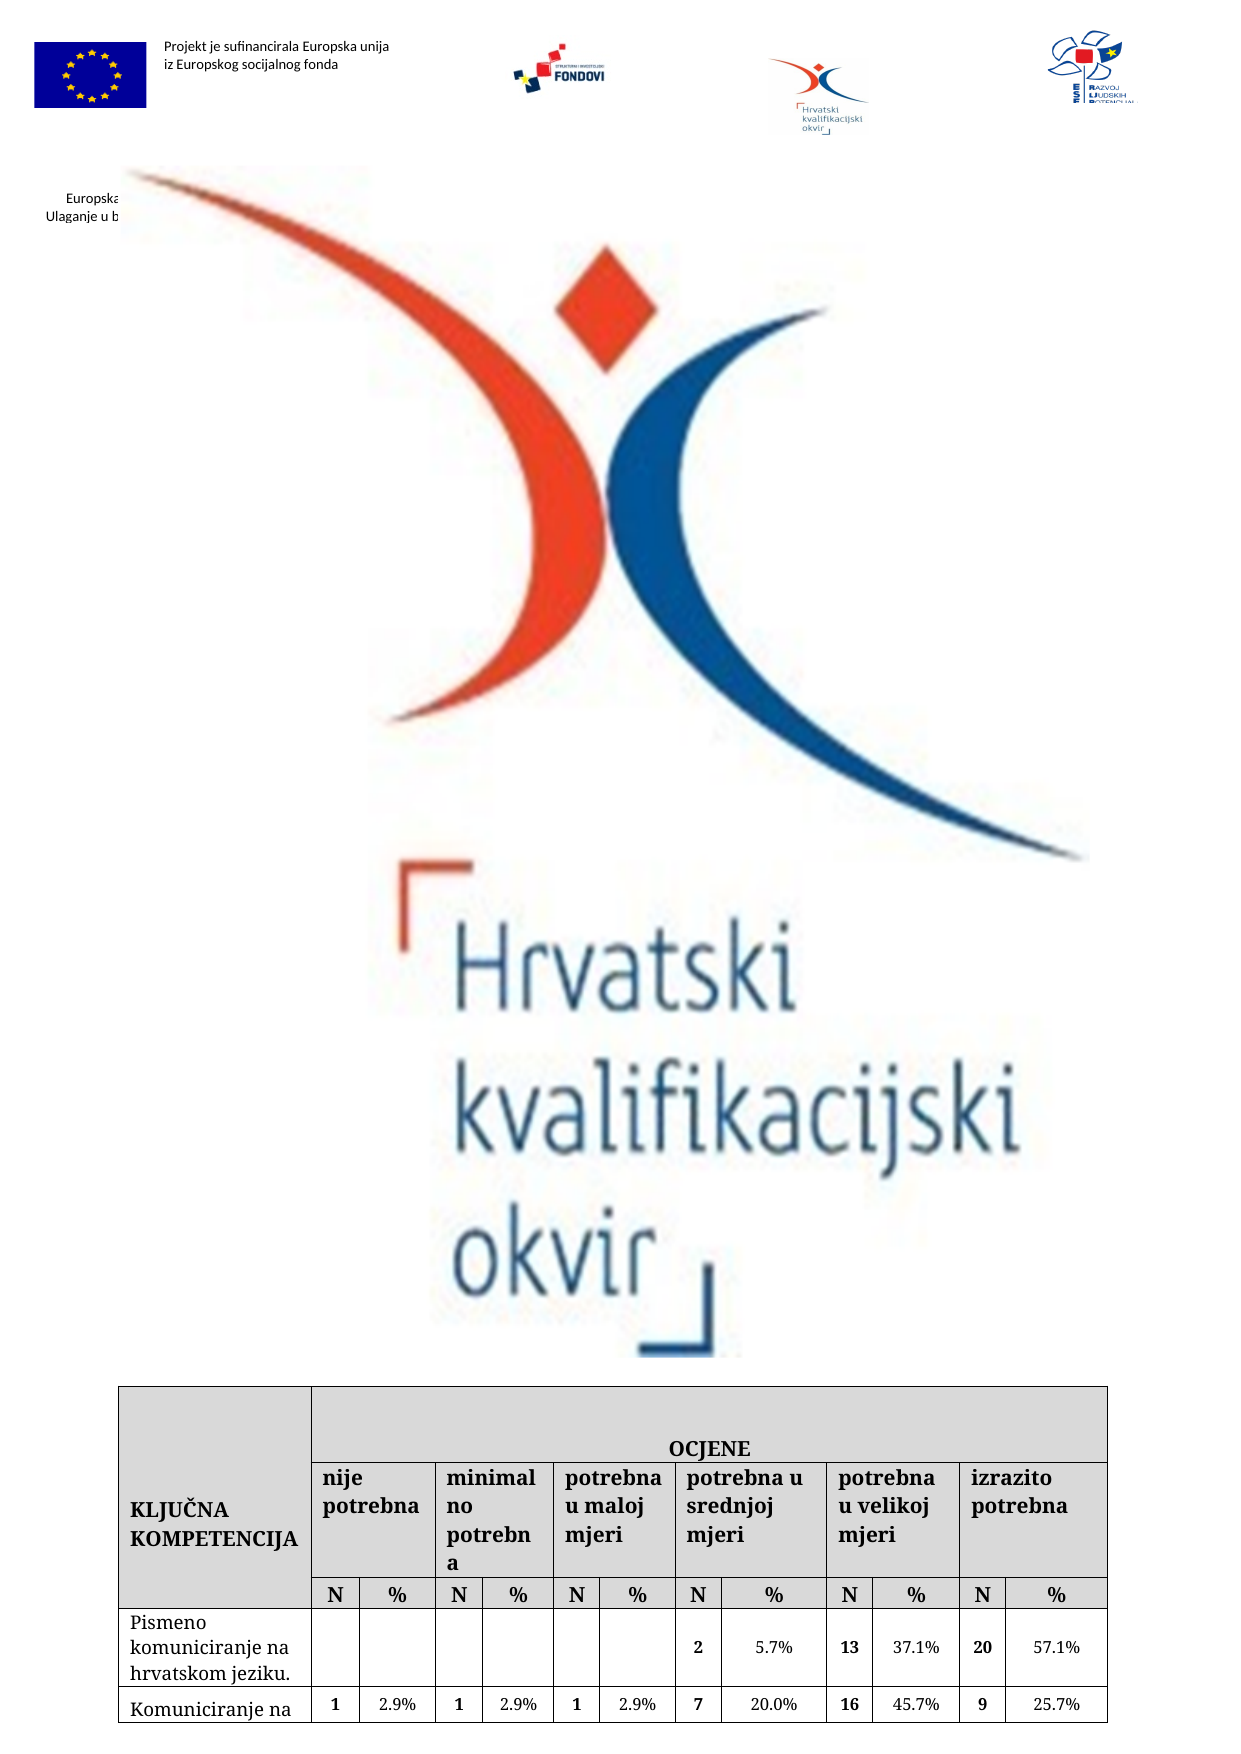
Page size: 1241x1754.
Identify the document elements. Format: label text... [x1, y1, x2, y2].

table_cell [554, 1609, 599, 1686]
picture [34, 42, 147, 108]
table_cell % [483, 1578, 553, 1608]
table_cell N [960, 1578, 1005, 1608]
table_cell 20.0% [722, 1687, 826, 1722]
table_cell izrazito potrebna [960, 1463, 1107, 1577]
table_cell N [554, 1578, 599, 1608]
table_cell potrebna u maloj mjeri [554, 1463, 675, 1577]
picture [503, 35, 612, 105]
picture [767, 58, 869, 135]
table_header KLJUČNA KOMPETENCIJA [119, 1387, 311, 1608]
table_cell 16 [827, 1687, 872, 1722]
table_cell 2 [676, 1609, 721, 1686]
table_cell [312, 1609, 359, 1686]
table_header OCJENE [312, 1387, 1107, 1462]
table_cell % [873, 1578, 959, 1608]
table_cell Pismeno komuniciranje na hrvatskom jeziku. [119, 1609, 311, 1686]
table_cell N [676, 1578, 721, 1608]
table_cell minimalno potrebna [436, 1463, 553, 1577]
table_cell 2.9% [600, 1687, 675, 1722]
table_cell % [1006, 1578, 1107, 1608]
table_cell Komuniciranje na stranom jeziku: [119, 1687, 311, 1722]
table_cell 20 [960, 1609, 1005, 1686]
table_cell [360, 1609, 435, 1686]
table_cell potrebna u srednjoj mjeri [676, 1463, 826, 1577]
table_cell % [722, 1578, 826, 1608]
table_cell nije potrebna [312, 1463, 435, 1577]
table_cell N [436, 1578, 482, 1608]
table_cell 25.7% [1006, 1687, 1107, 1722]
table_cell 2.9% [483, 1687, 553, 1722]
table_cell [600, 1609, 675, 1686]
table_cell 1 [554, 1687, 599, 1722]
picture [118, 163, 1093, 1361]
table_cell 37.1% [873, 1609, 959, 1686]
table_cell % [600, 1578, 675, 1608]
table_cell 7 [676, 1687, 721, 1722]
table_cell % [360, 1578, 435, 1608]
table_cell 57.1% [1006, 1609, 1107, 1686]
table_cell 45.7% [873, 1687, 959, 1722]
table_cell 1 [436, 1687, 482, 1722]
table_cell potrebna u velikoj mjeri [827, 1463, 959, 1577]
table_cell 13 [827, 1609, 872, 1686]
table_cell N [827, 1578, 872, 1608]
table_cell 1 [312, 1687, 359, 1722]
picture [1046, 30, 1138, 102]
table_cell [436, 1609, 482, 1686]
table_cell 9 [960, 1687, 1005, 1722]
table_cell 5.7% [722, 1609, 826, 1686]
table_cell 2.9% [360, 1687, 435, 1722]
table_cell N [312, 1578, 359, 1608]
table_cell [483, 1609, 553, 1686]
